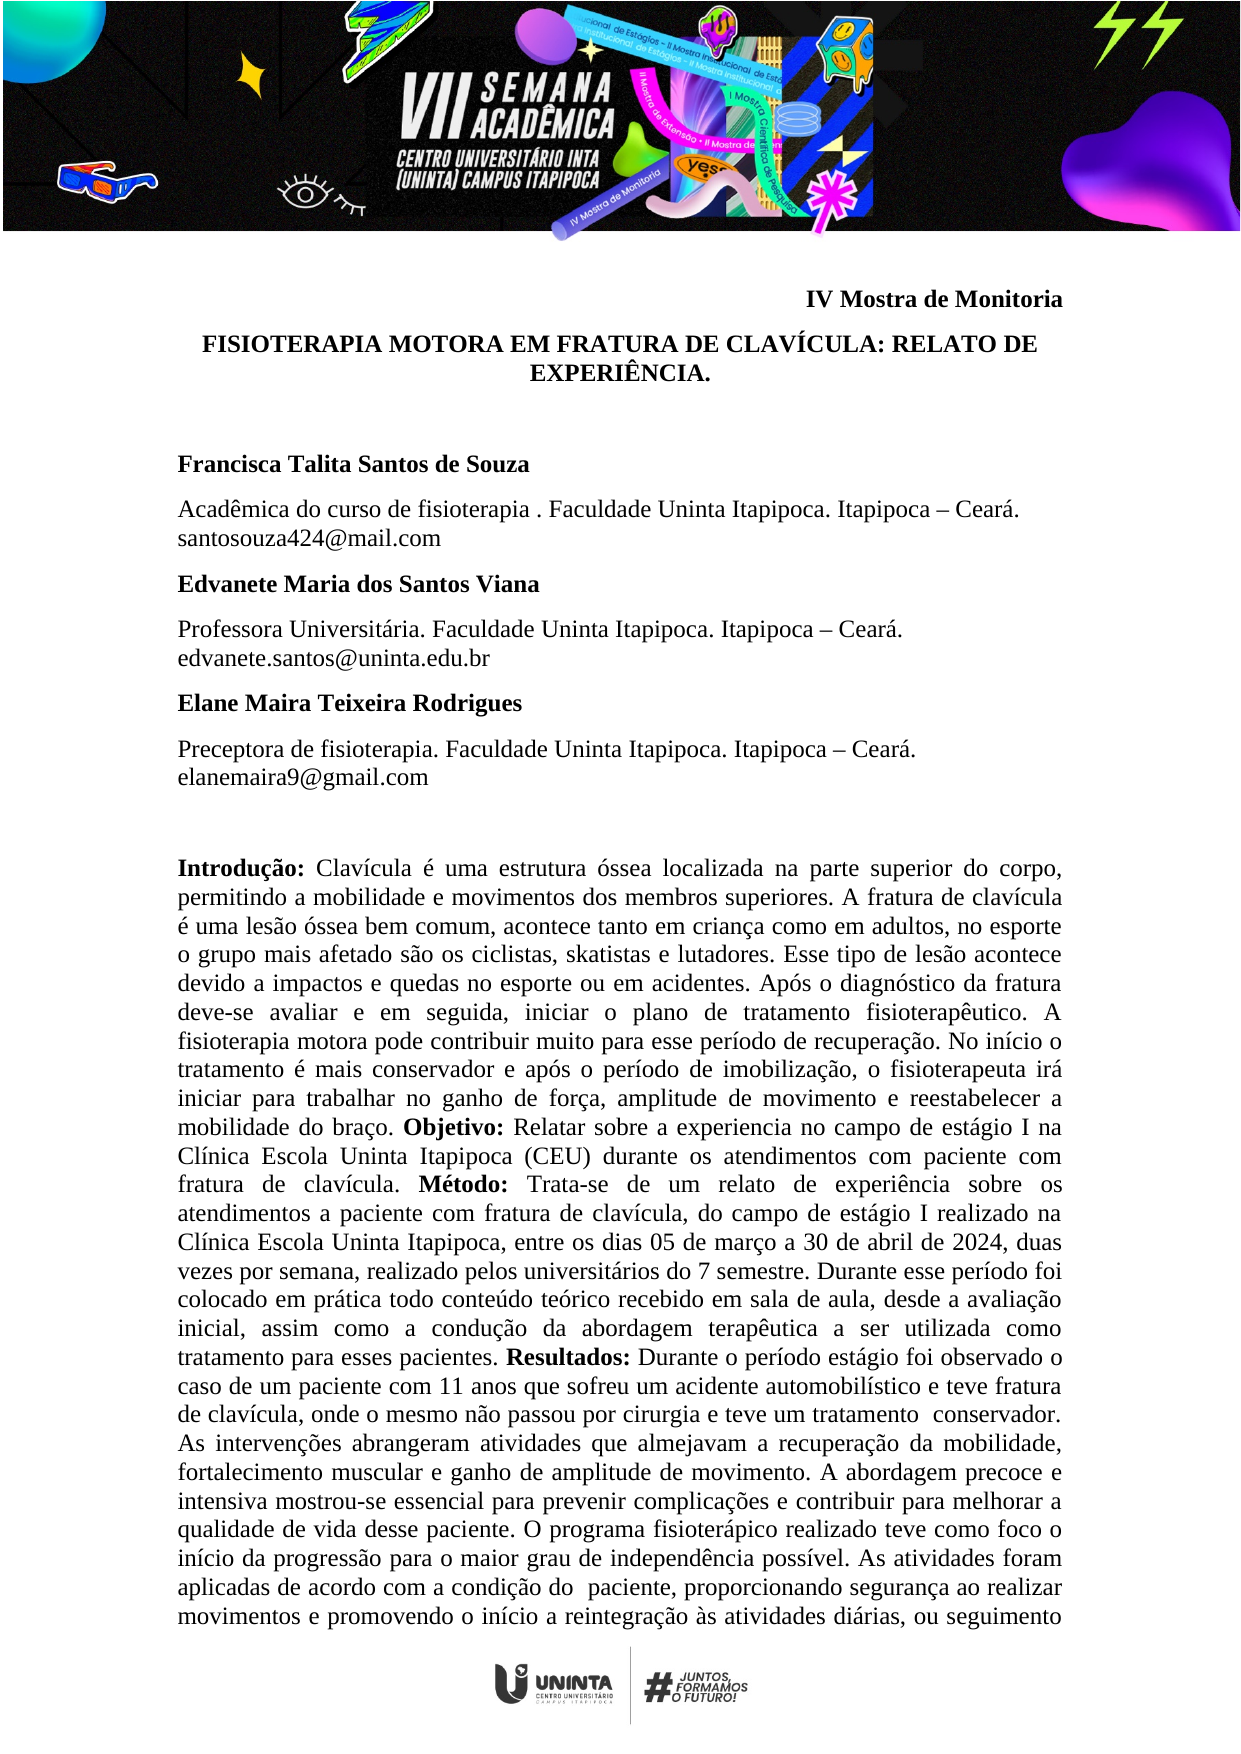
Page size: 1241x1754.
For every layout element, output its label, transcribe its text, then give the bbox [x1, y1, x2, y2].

picture [3, 1, 1241, 1752]
text Acadêmica do curso de fisioterapia . Faculdade Uninta Itapipoca. Itapipoca – Ceará. santosouza424@mail.com [177, 494, 1063, 552]
text IV Mostra de Monitoria [177, 284, 1063, 313]
text Francisca Talita Santos de Souza [177, 449, 1063, 478]
text Edvanete Maria dos Santos Viana [177, 569, 1063, 597]
text Preceptora de fisioterapia. Faculdade Uninta Itapipoca. Itapipoca – Ceará. elanemaira9@gmail.com [177, 734, 1063, 791]
text FISIOTERAPIA MOTORA EM FRATURA DE CLAVÍCULA: RELATO DE EXPERIÊNCIA. [177, 329, 1063, 387]
text Elane Maira Teixeira Rodrigues [177, 688, 1063, 717]
text Professora Universitária. Faculdade Uninta Itapipoca. Itapipoca – Ceará. edvanete.santos@uninta.edu.br [177, 614, 1063, 672]
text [177, 853, 1063, 1629]
